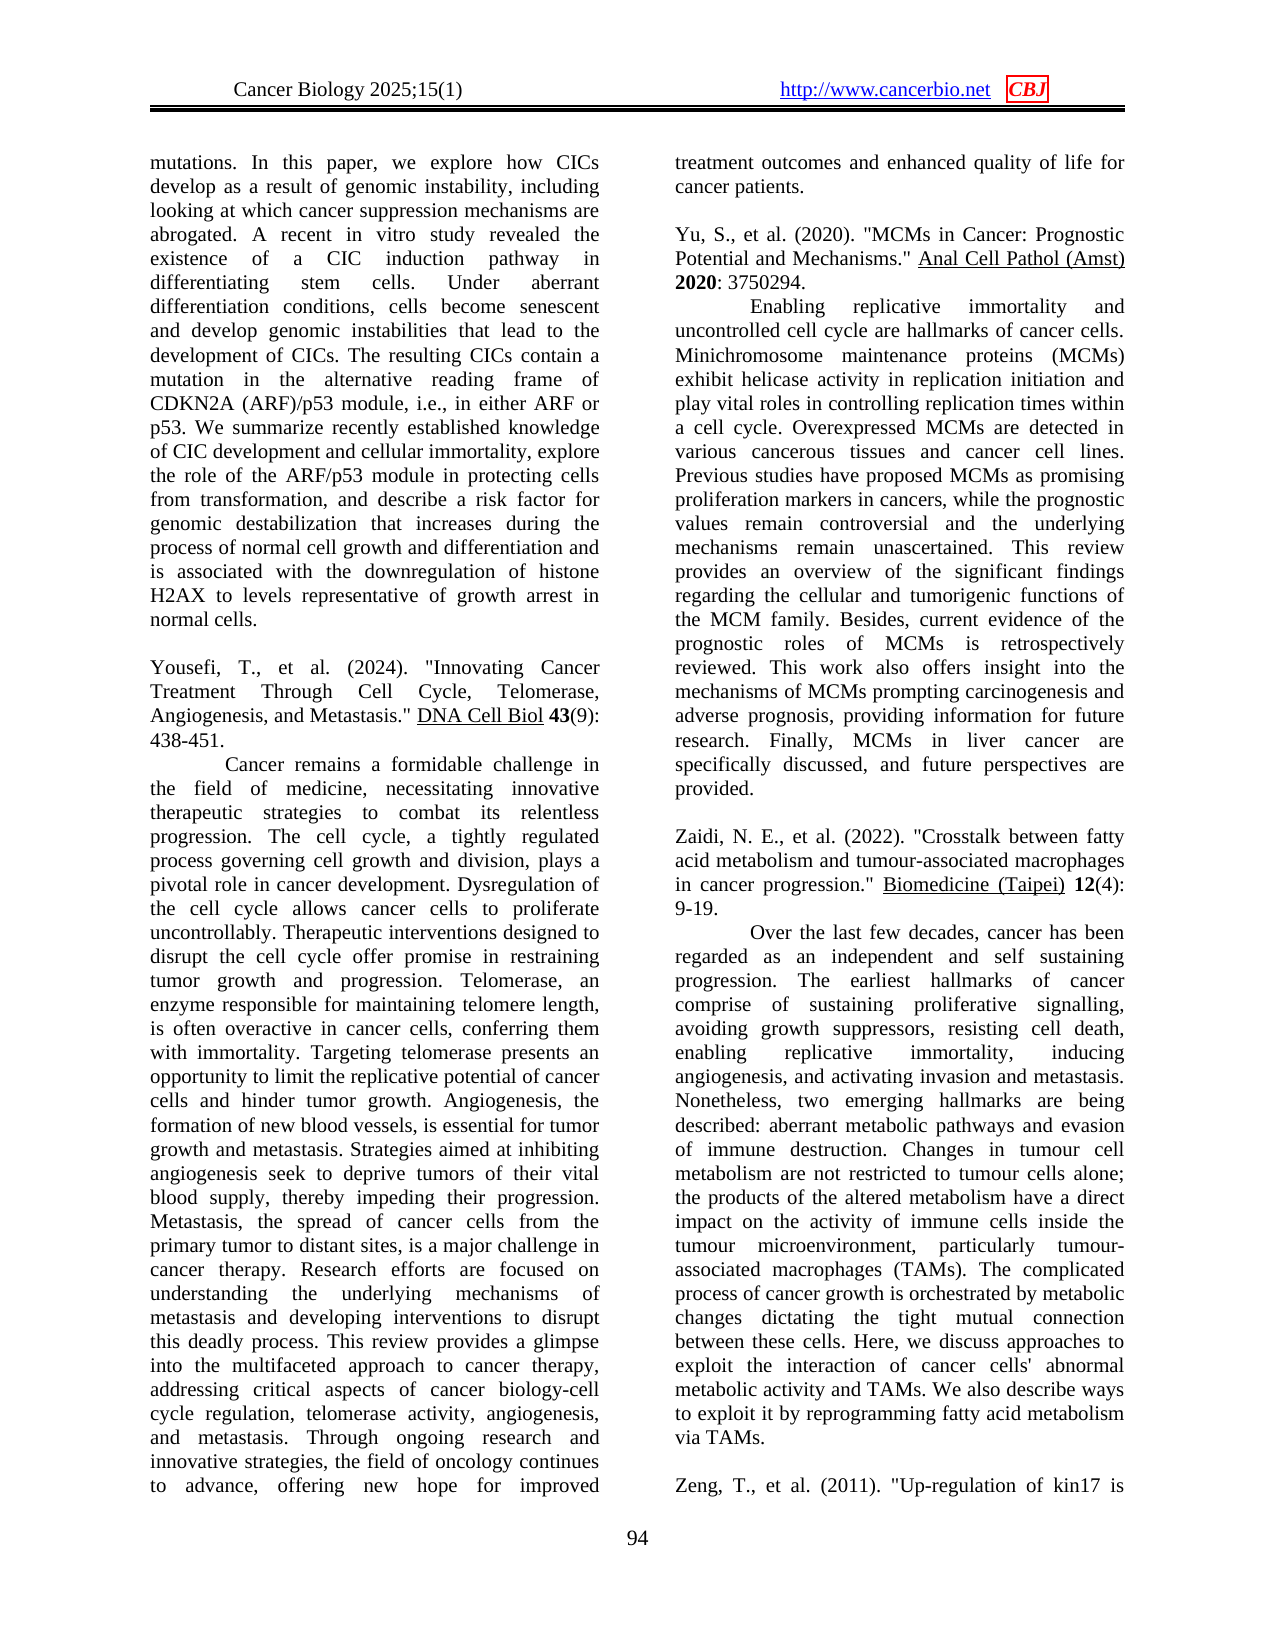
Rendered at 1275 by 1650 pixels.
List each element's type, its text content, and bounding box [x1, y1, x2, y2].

text Cancer remains a formidable challenge in the field of medicine, necessitating innovative therapeutic strategies to combat its relentless progression. The cell cycle, a tightly regulated process governing cell growth and division, plays a pivotal role in cancer development. Dysregulation of the cell cycle allows cancer cells to proliferate uncontrollably. Therapeutic interventions designed to disrupt the cell cycle offer promise in restraining tumor growth and progression. Telomerase, an enzyme responsible for maintaining telomere length, is often overactive in cancer cells, conferring them with immortality. Targeting telomerase presents an opportunity to limit the replicative potential of cancer cells and hinder tumor growth. Angiogenesis, the formation of new blood vessels, is essential for tumor growth and metastasis. Strategies aimed at inhibiting angiogenesis seek to deprive tumors of their vital blood supply, thereby impeding their progression. Metastasis, the spread of cancer cells from the primary tumor to distant sites, is a major challenge in cancer therapy. Research efforts are focused on understanding the underlying mechanisms of metastasis and developing interventions to disrupt this deadly process. This review provides a glimpse into the multifaceted approach to cancer therapy, addressing critical aspects of cancer biology-cell cycle regulation, telomerase activity, angiogenesis, and metastasis. Through ongoing research and innovative strategies, the field of oncology continues to advance, offering new hope for improved treatment outcomes and enhanced quality of life for cancer patients. [150, 752, 600, 1497]
text Over the last few decades, cancer has been regarded as an independent and self sustaining progression. The earliest hallmarks of cancer comprise of sustaining proliferative signalling, avoiding growth suppressors, resisting cell death, enabling replicative immortality, inducing angiogenesis, and activating invasion and metastasis. Nonetheless, two emerging hallmarks are being described: aberrant metabolic pathways and evasion of immune destruction. Changes in tumour cell metabolism are not restricted to tumour cells alone; the products of the altered metabolism have a direct impact on the activity of immune cells inside the tumour microenvironment, particularly tumour-associated macrophages (TAMs). The complicated process of cancer growth is orchestrated by metabolic changes dictating the tight mutual connection between these cells. Here, we discuss approaches to exploit the interaction of cancer cells' abnormal metabolic activity and TAMs. We also describe ways to exploit it by reprogramming fatty acid metabolism via TAMs. [675, 920, 1125, 1449]
text Yousefi, T., et al. (2024). "Innovating Cancer Treatment Through Cell Cycle, Telomerase, Angiogenesis, and Metastasis." DNA Cell Biol 43(9): 438-451. [150, 655, 600, 752]
text Zeng, T., et al. (2011). "Up-regulation of kin17 is essential for proliferation of breast cancer." PLoS One 6(9): e25343. [675, 1473, 1125, 1497]
text Enabling replicative immortality and uncontrolled cell cycle are hallmarks of cancer cells. Minichromosome maintenance proteins (MCMs) exhibit helicase activity in replication initiation and play vital roles in controlling replication times within a cell cycle. Overexpressed MCMs are detected in various cancerous tissues and cancer cell lines. Previous studies have proposed MCMs as promising proliferation markers in cancers, while the prognostic values remain controversial and the underlying mechanisms remain unascertained. This review provides an overview of the significant findings regarding the cellular and tumorigenic functions of the MCM family. Besides, current evidence of the prognostic roles of MCMs is retrospectively reviewed. This work also offers insight into the mechanisms of MCMs prompting carcinogenesis and adverse prognosis, providing information for future research. Finally, MCMs in liver cancer are specifically discussed, and future perspectives are provided. [675, 294, 1125, 800]
text Yu, S., et al. (2020). "MCMs in Cancer: Prognostic Potential and Mechanisms." Anal Cell Pathol (Amst) 2020: 3750294. [675, 222, 1125, 294]
text Zaidi, N. E., et al. (2022). "Crosstalk between fatty acid metabolism and tumour-associated macrophages in cancer progression." Biomedicine (Taipei) 12(4): 9-19. [675, 824, 1125, 920]
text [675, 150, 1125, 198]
